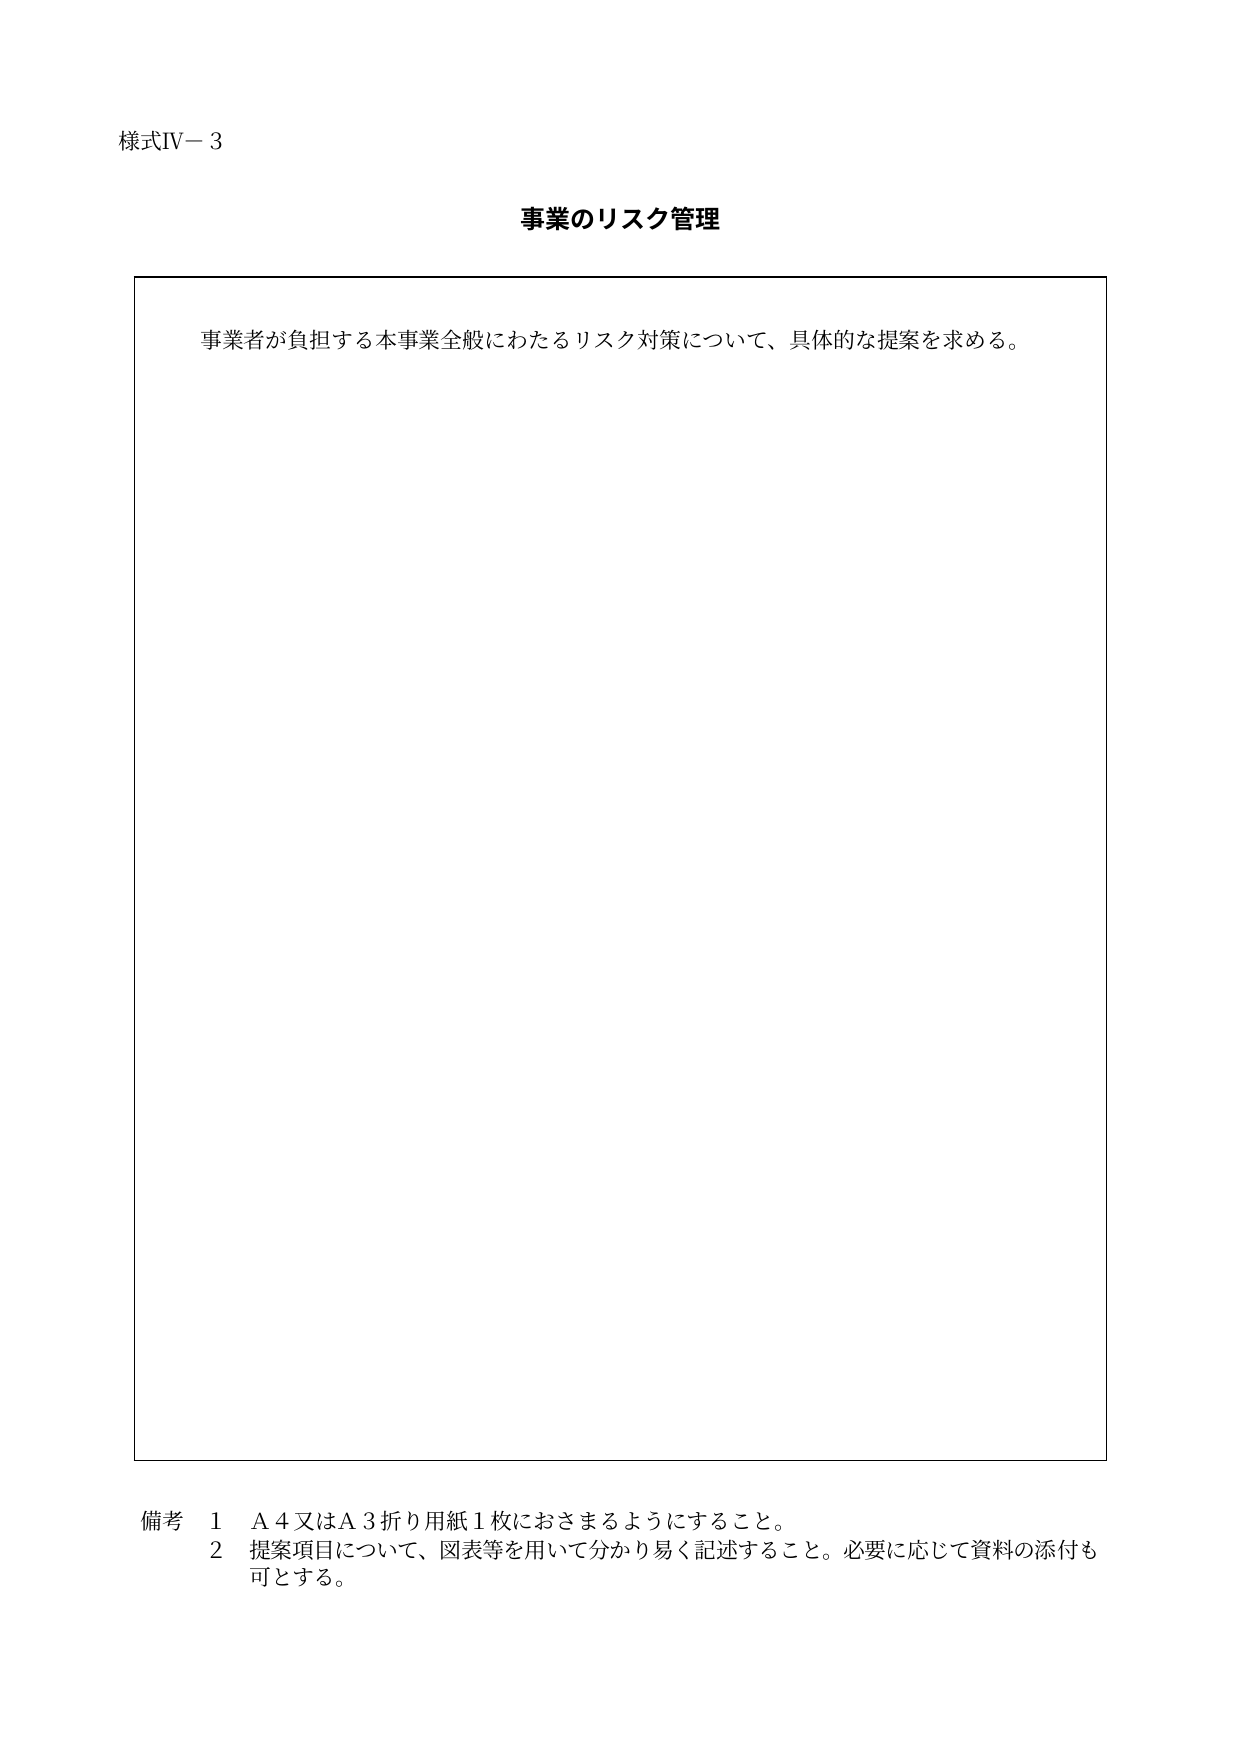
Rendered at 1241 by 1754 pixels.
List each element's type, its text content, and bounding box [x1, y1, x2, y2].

text ２ 提案項目について、図表等を用いて分かり易く記述すること。必要に応じて資料の添付も可とする。 [206, 1536, 1100, 1592]
table_header 事業者が負担する本事業全般にわたるリスク対策について、具体的な提案を求める。 [135, 278, 1106, 1460]
text 備考 １ Ａ４又はＡ３折り用紙１枚におさまるようにすること。 [140, 1508, 1100, 1535]
text 様式Ⅳ－３ [118, 118, 1122, 158]
text 事業のリスク管理 [118, 197, 1122, 237]
